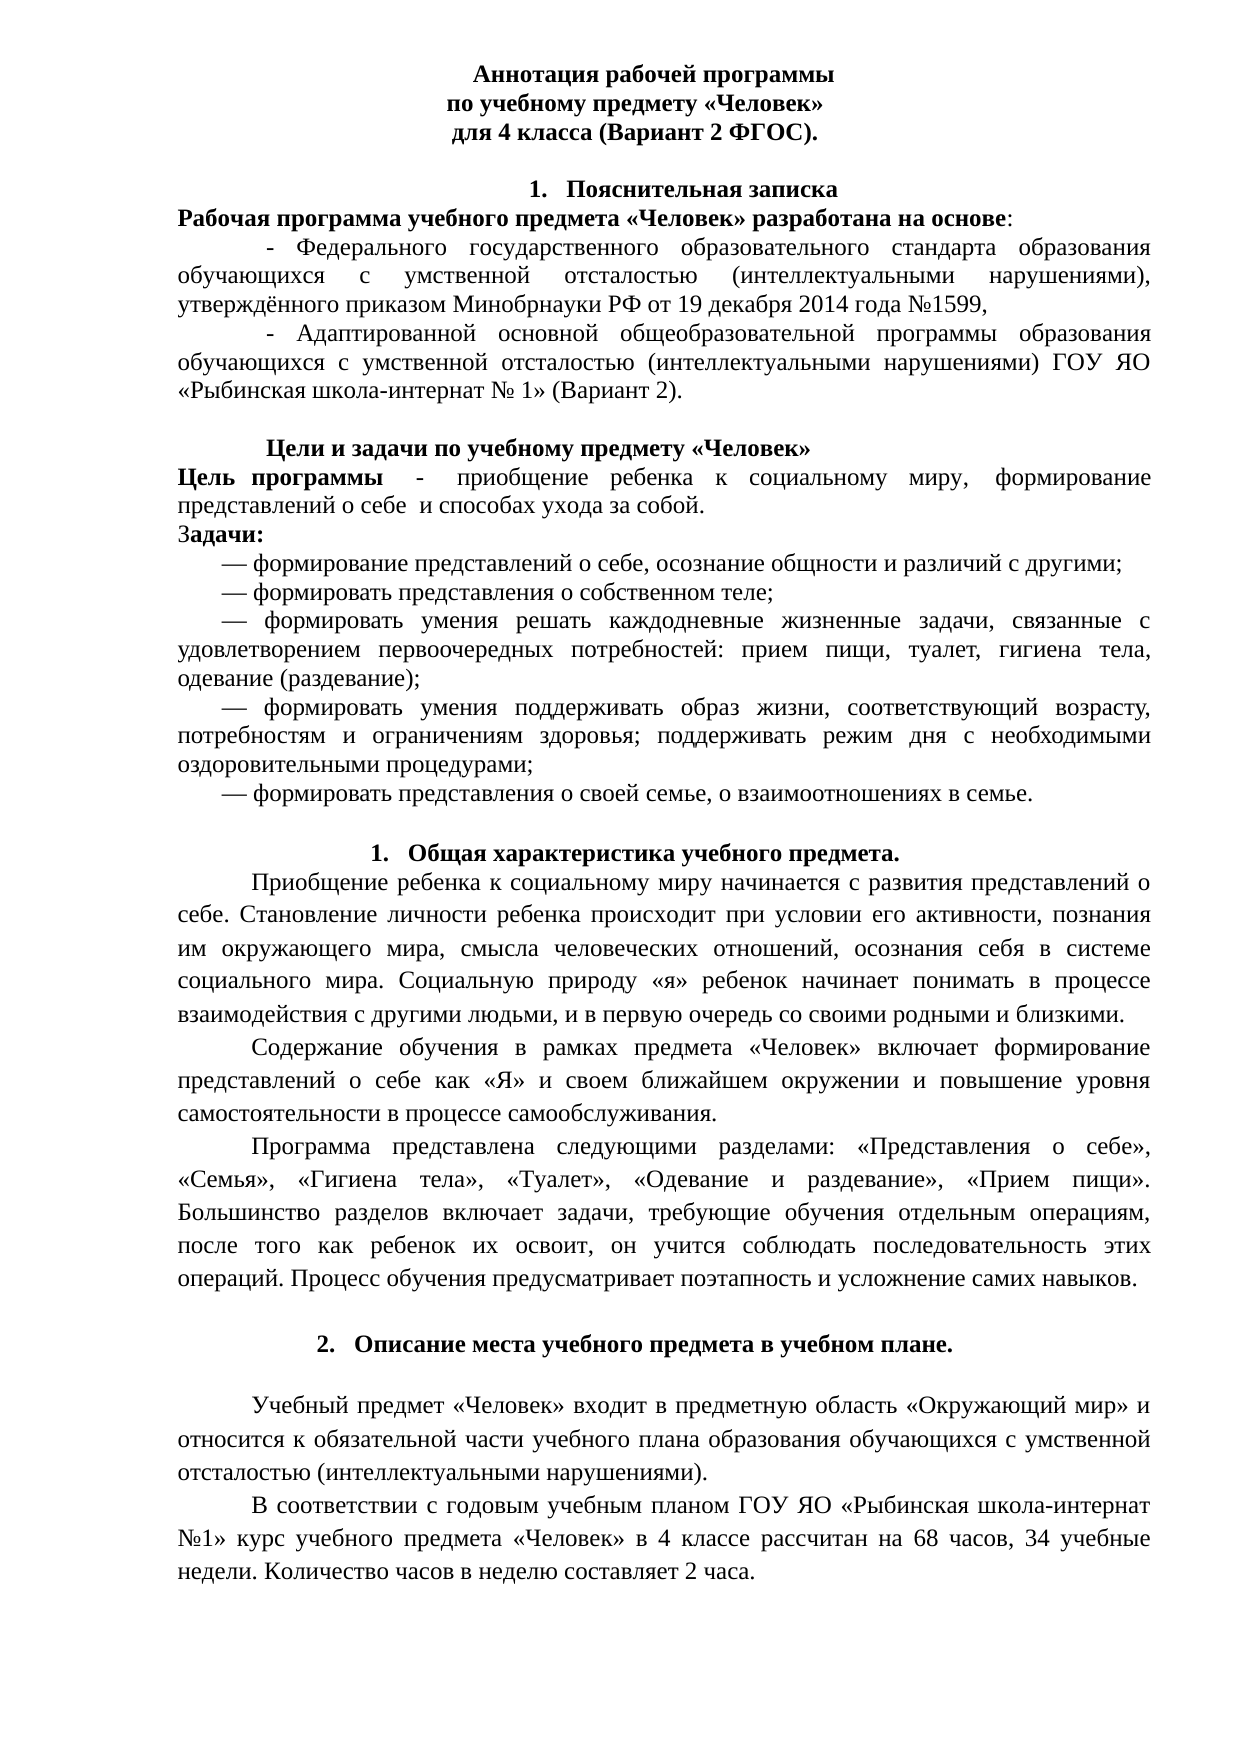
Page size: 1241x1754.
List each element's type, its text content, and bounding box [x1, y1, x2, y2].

text Цели и задачи по учебному предмету «Человек» [177, 433, 1152, 462]
text Учебный предмет «Человек» входит в предметную область «Окружающий мир» и относится к обязательной части учебного плана образования обучающихся с умственной отсталостью (интеллектуальными нарушениями). [177, 1391, 1152, 1485]
text Рабочая программа учебного предмета «Человек» разработана на основе: [177, 203, 1152, 232]
list Пояснительная записка [215, 174, 1152, 203]
text Цель программы - приобщение ребенка к социальному миру, формирование представлений о себе и способах ухода за собой. [177, 462, 1152, 519]
text — формировать умения решать каждодневные жизненные задачи, связанные с удовлетворением первоочередных потребностей: прием пищи, туалет, гигиена тела, одевание (раздевание); [177, 605, 1152, 692]
text - Федерального государственного образовательного стандарта образования обучающихся с умственной отсталостью (интеллектуальными нарушениями), утверждённого приказом Минобрнауки РФ от 19 декабря 2014 года №1599, [177, 232, 1152, 318]
text для 4 класса (Вариант 2 ФГОС). [118, 117, 1152, 145]
text Аннотация рабочей программы [156, 59, 1152, 88]
text Приобщение ребенка к социальному миру начинается с развития представлений о себе. Становление личности ребенка происходит при условии его активности, познания им окружающего мира, смысла человеческих отношений, осознания себя в системе социального мира. Социальную природу «я» ребенок начинает понимать в процессе взаимодействия с другими людьми, и в первую очередь со своими родными и близкими. [177, 867, 1152, 1027]
list Описание места учебного предмета в учебном плане. [118, 1329, 1152, 1358]
text В соответствии с годовым учебным планом ГОУ ЯО «Рыбинская школа-интернат №1» курс учебного предмета «Человек» в 4 классе рассчитан на 68 часов, 34 учебные недели. Количество часов в неделю составляет 2 часа. [177, 1490, 1152, 1584]
text Программа представлена следующими разделами: «Представления о себе», «Семья», «Гигиена тела», «Туалет», «Одевание и раздевание», «Прием пищи». Большинство разделов включает задачи, требующие обучения отдельным операциям, после того как ребенок их освоит, он учится соблюдать последовательность этих операций. Процесс обучения предусматривает поэтапность и усложнение самих навыков. [177, 1131, 1152, 1292]
text — формирование представлений о себе, осознание общности и различий с другими; [177, 548, 1152, 577]
text - Адаптированной основной общеобразовательной программы образования обучающихся с умственной отсталостью (интеллектуальными нарушениями) ГОУ ЯО «Рыбинская школа-интернат № 1» (Вариант 2). [177, 318, 1152, 404]
list Общая характеристика учебного предмета. [118, 838, 1152, 867]
text по учебному предмету «Человек» [118, 88, 1152, 117]
text — формировать представления о собственном теле; [177, 577, 1152, 605]
text — формировать умения поддерживать образ жизни, соответствующий возрасту, потребностям и ограничениям здоровья; поддерживать режим дня с необходимыми оздоровительными процедурами; [177, 692, 1152, 778]
text Содержание обучения в рамках предмета «Человек» включает формирование представлений о себе как «Я» и своем ближайшем окружении и повышение уровня самостоятельности в процессе самообслуживания. [177, 1032, 1152, 1126]
text Задачи: [177, 519, 1152, 548]
text — формировать представления о своей семье, о взаимоотношениях в семье. [177, 778, 1152, 807]
